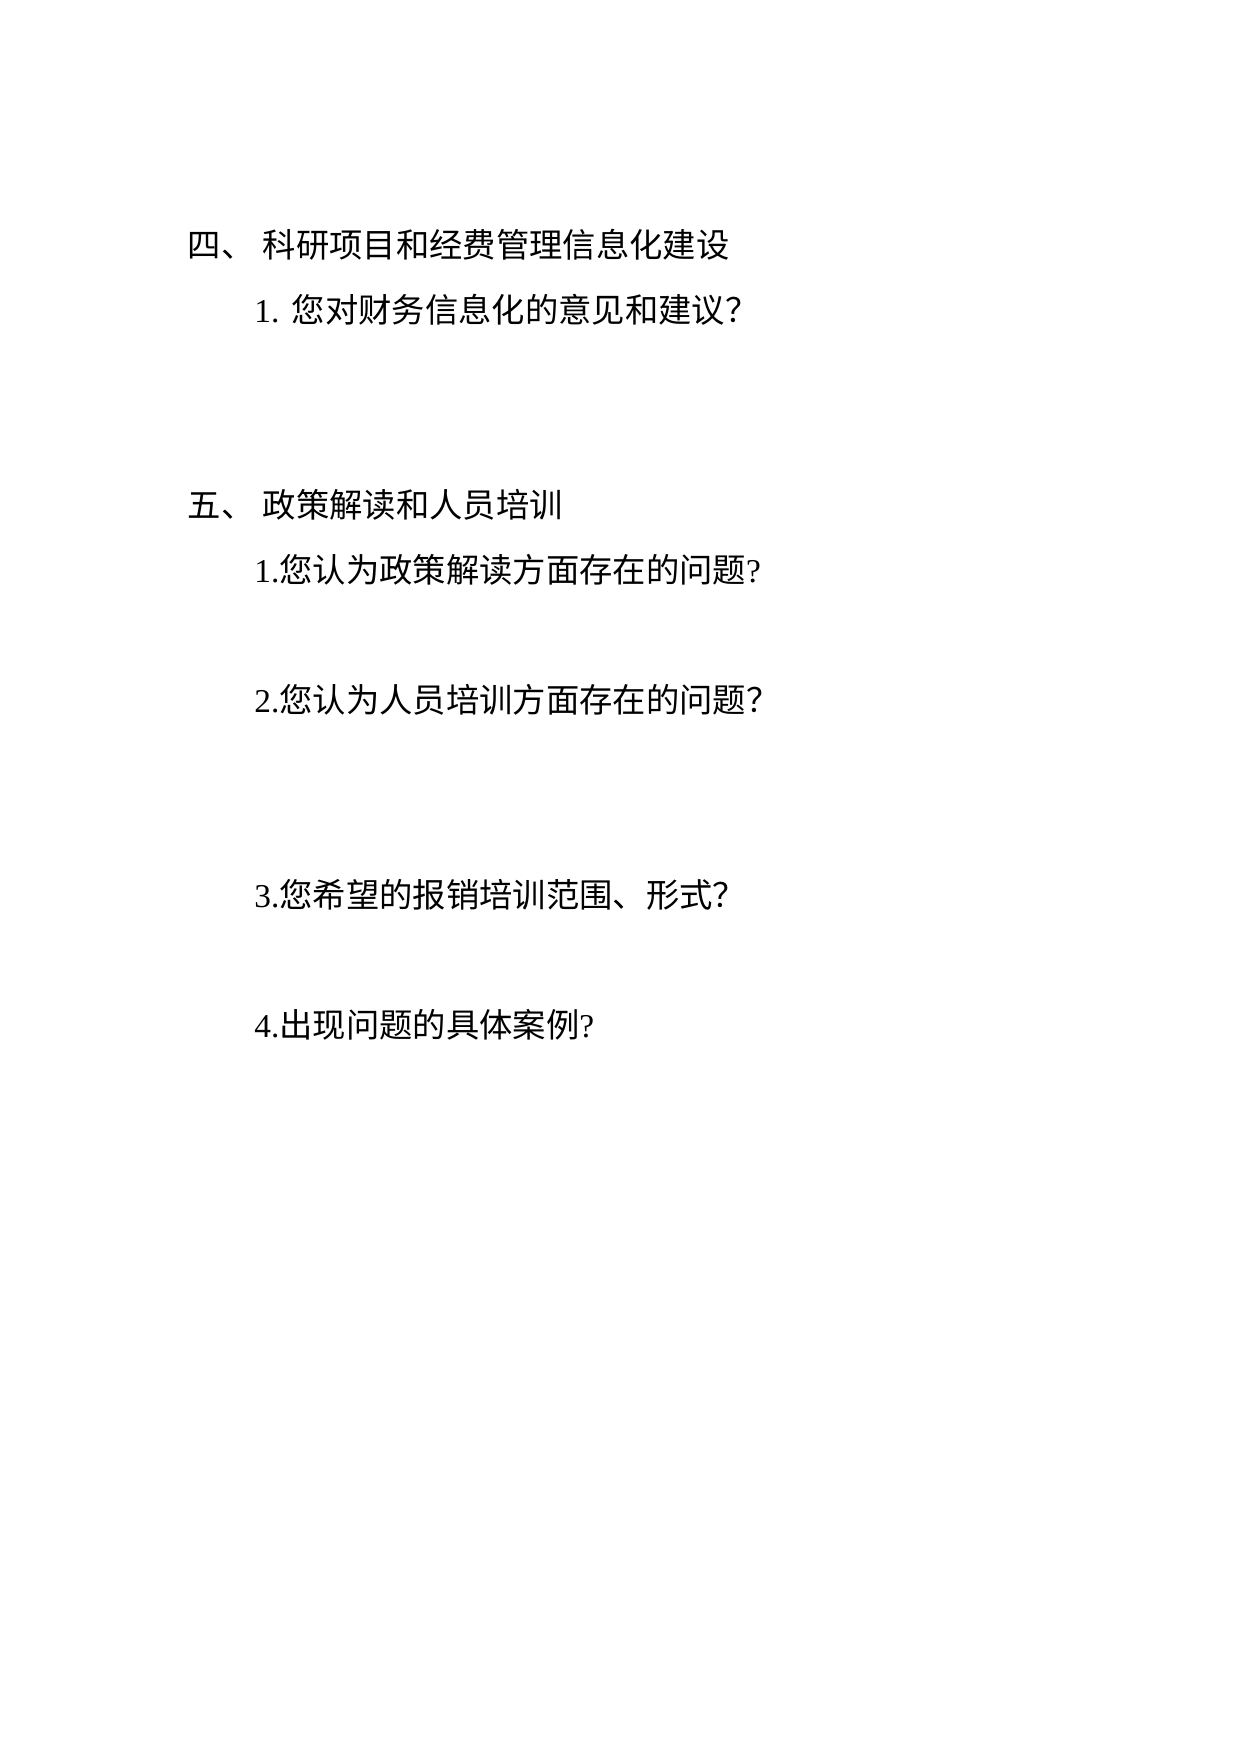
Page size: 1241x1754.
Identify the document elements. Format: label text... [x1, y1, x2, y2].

text 1.您认为政策解读方面存在的问题? [187, 536, 1053, 601]
text 4.出现问题的具体案例? [187, 991, 1053, 1056]
list 科研项目和经费管理信息化建设 [187, 211, 1053, 276]
list 您对财务信息化的意见和建议？ [254, 276, 1053, 341]
list 政策解读和人员培训 [187, 471, 1053, 536]
text 3.您希望的报销培训范围、形式？ [187, 861, 1053, 926]
text 2.您认为人员培训方面存在的问题？ [187, 666, 1053, 731]
